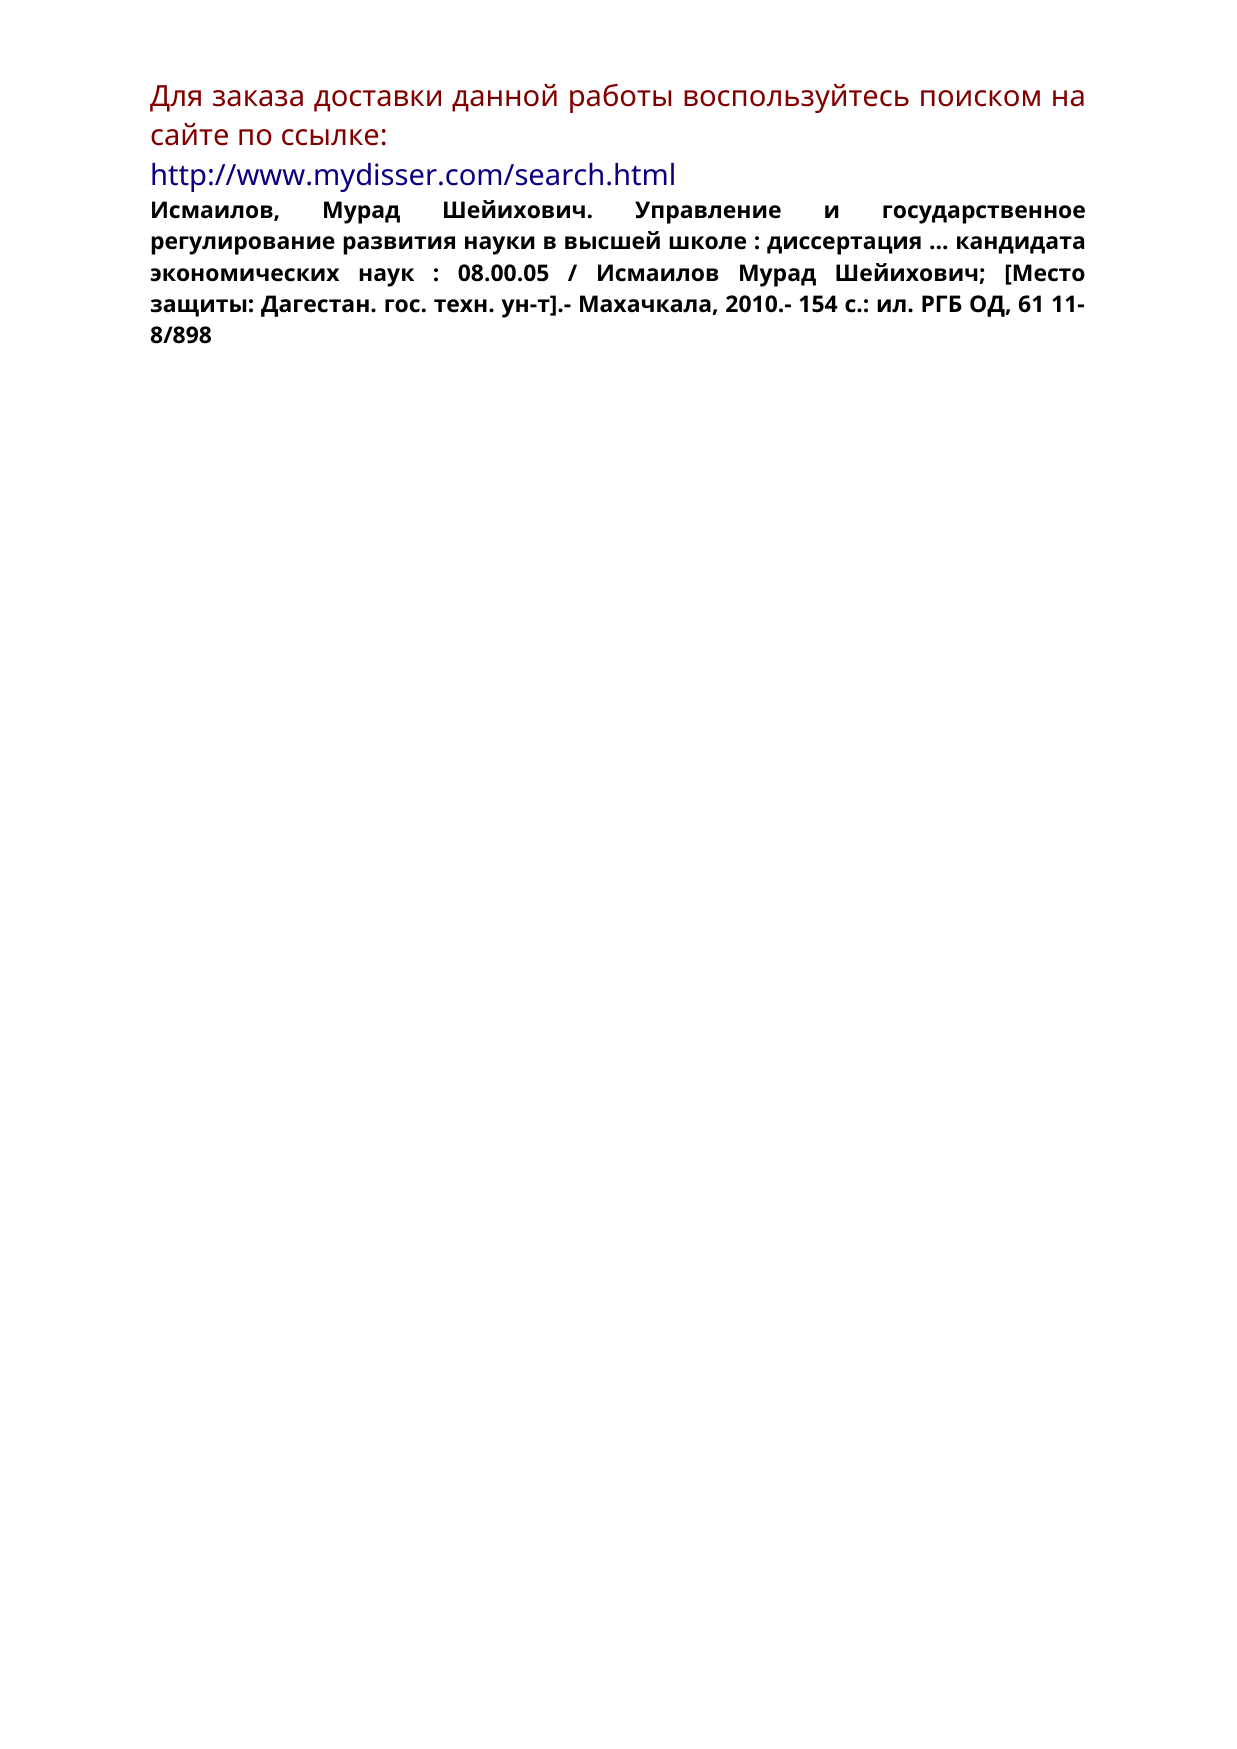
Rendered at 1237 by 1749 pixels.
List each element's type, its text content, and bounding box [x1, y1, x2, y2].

text Исмаилов, Мурад Шейихович. Управление и государственное регулирование развития науки в высшей школе : диссертация ... кандидата экономических наук : 08.00.05 / Исмаилов Мурад Шейихович; [Место защиты: Дагестан. гос. техн. ун-т].- Махачкала, 2010.- 154 с.: ил. РГБ ОД, 61 11-8/898 [150, 194, 1086, 350]
